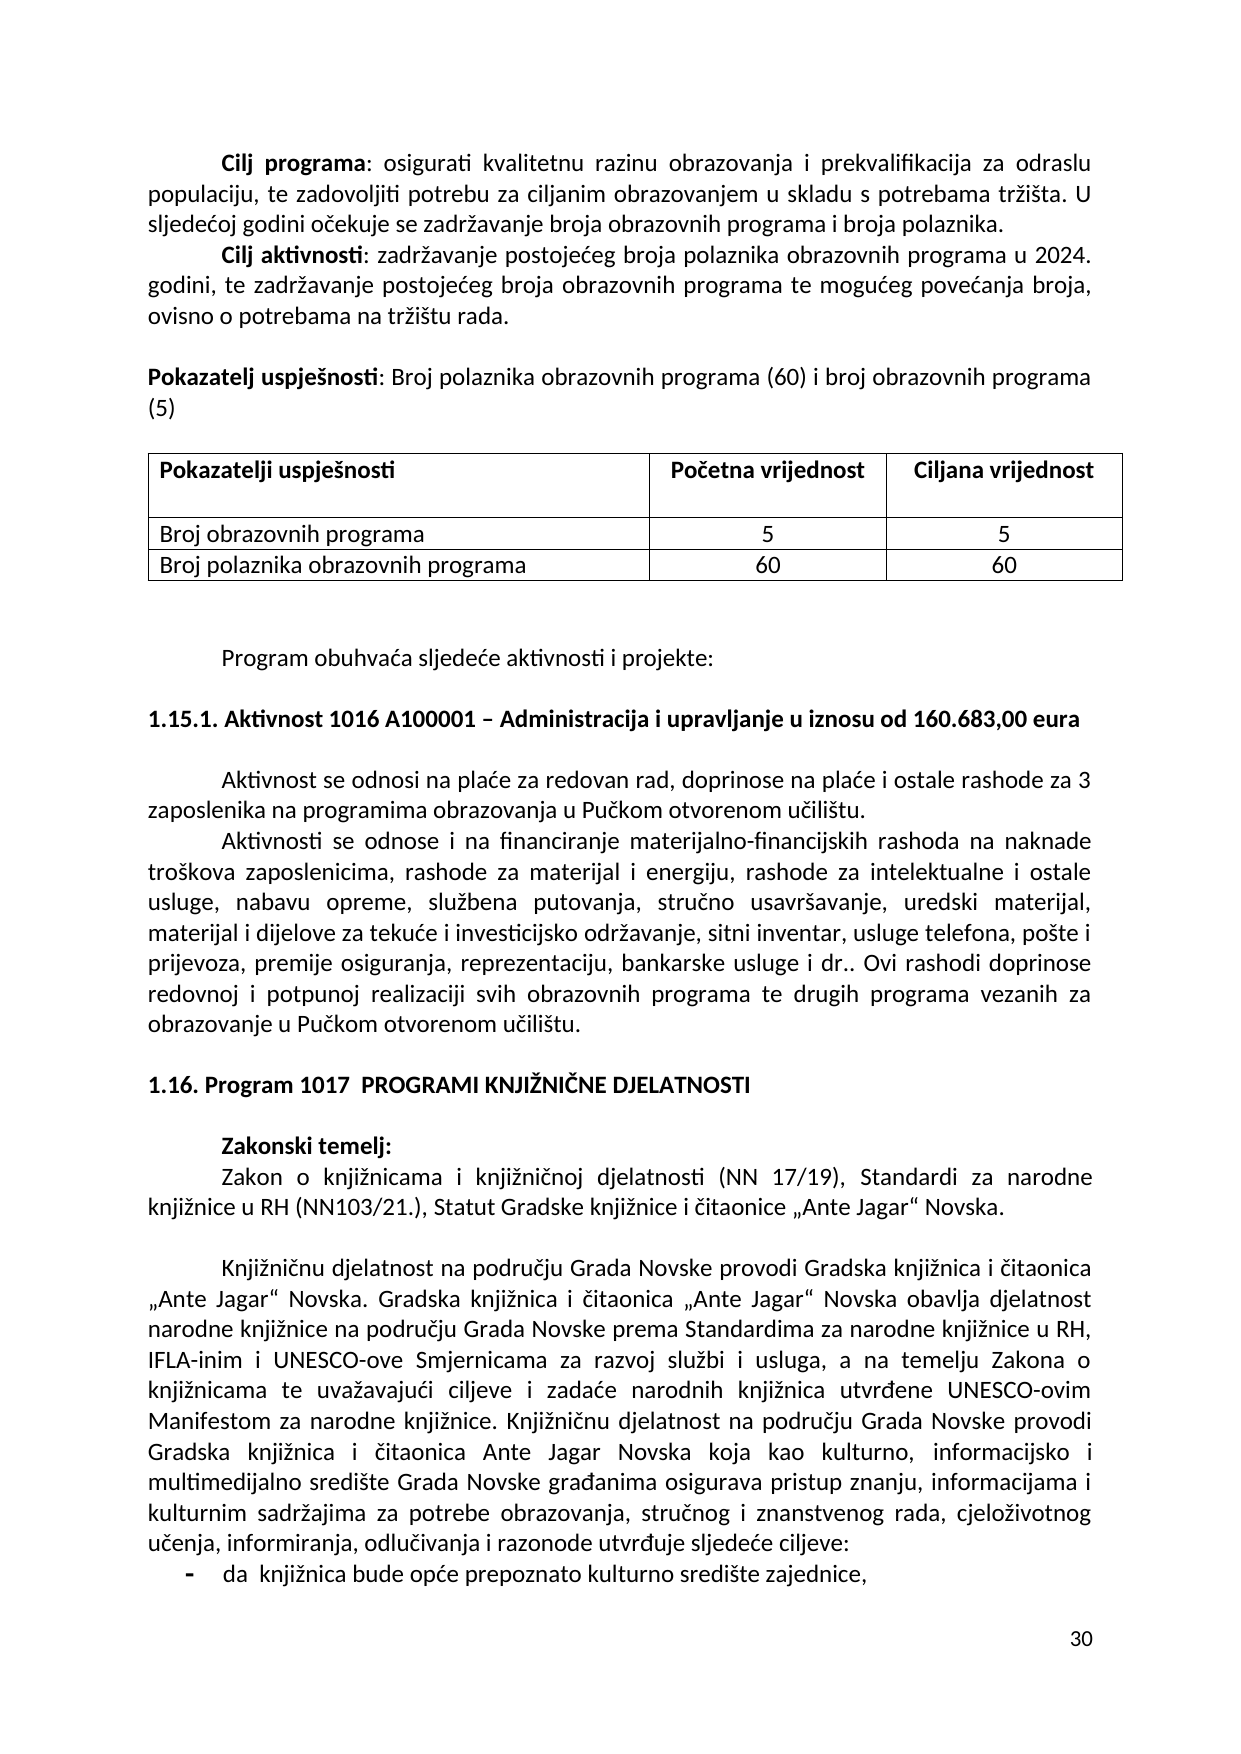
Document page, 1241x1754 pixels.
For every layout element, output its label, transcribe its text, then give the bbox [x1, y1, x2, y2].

text Pokazatelj uspješnosti: Broj polaznika obrazovnih programa (60) i broj obrazovnih programa (5) [148, 361, 1093, 422]
text 1.16. Program 1017 PROGRAMI KNJIŽNIČNE DJELATNOSTI [148, 1069, 1093, 1100]
table_header Ciljana vrijednost [887, 454, 1122, 517]
text Aktivnost se odnosi na plaće za redovan rad, doprinose na plaće i ostale rashode za 3 zaposlenika na programima obrazovanja u Pučkom otvorenom učilištu. [148, 764, 1093, 825]
text Cilj aktivnosti: zadržavanje postojećeg broja polaznika obrazovnih programa u 2024. godini, te zadržavanje postojećeg broja obrazovnih programa te mogućeg povećanja broja, ovisno o potrebama na tržištu rada. [148, 239, 1093, 331]
table_header Pokazatelji uspješnosti [149, 454, 649, 517]
text Program obuhvaća sljedeće aktivnosti i projekte: [221, 642, 1093, 673]
table_cell Broj obrazovnih programa [149, 518, 649, 548]
table_cell 60 [887, 550, 1122, 580]
text Zakonski temelj: [148, 1130, 1093, 1161]
table_cell Broj polaznika obrazovnih programa [149, 550, 649, 580]
text Zakon o knjižnicama i knjižničnoj djelatnosti (NN 17/19), Standardi za narodne knjižnice u RH (NN103/21.), Statut Gradske knjižnice i čitaonice „Ante Jagar“ Novska. [148, 1161, 1093, 1222]
text Knjižničnu djelatnost na području Grada Novske provodi Gradska knjižnica i čitaonica „Ante Jagar“ Novska. Gradska knjižnica i čitaonica „Ante Jagar“ Novska obavlja djelatnost narodne knjižnice na području Grada Novske prema Standardima za narodne knjižnice u RH, IFLA-inim i UNESCO-ove Smjernicama za razvoj službi i usluga, a na temelju Zakona o knjižnicama te uvažavajući ciljeve i zadaće narodnih knjižnica utvrđene UNESCO-ovim Manifestom za narodne knjižnice. Knjižničnu djelatnost na području Grada Novske provodi Gradska knjižnica i čitaonica Ante Jagar Novska koja kao kulturno, informacijsko i multimedijalno središte Grada Novske građanima osigurava pristup znanju, informacijama i kulturnim sadržajima za potrebe obrazovanja, stručnog i znanstvenog rada, cjeloživotnog učenja, informiranja, odlučivanja i razonode utvrđuje sljedeće ciljeve: [148, 1252, 1093, 1558]
table_cell 5 [887, 518, 1122, 548]
list da knjižnica bude opće prepoznato kulturno središte zajednice, [185, 1558, 1093, 1588]
text Cilj programa: osigurati kvalitetnu razinu obrazovanja i prekvalifikacija za odraslu populaciju, te zadovoljiti potrebu za ciljanim obrazovanjem u skladu s potrebama tržišta. U sljedećoj godini očekuje se zadržavanje broja obrazovnih programa i broja polaznika. [148, 148, 1093, 239]
text 1.15.1. Aktivnost 1016 A100001 – Administracija i upravljanje u iznosu od 160.683,00 eura [148, 703, 1093, 734]
table_cell 5 [650, 518, 886, 548]
table_cell 60 [650, 550, 886, 580]
table_header Početna vrijednost [650, 454, 886, 517]
text Aktivnosti se odnose i na financiranje materijalno-financijskih rashoda na naknade troškova zaposlenicima, rashode za materijal i energiju, rashode za intelektualne i ostale usluge, nabavu opreme, službena putovanja, stručno usavršavanje, uredski materijal, materijal i dijelove za tekuće i investicijsko održavanje, sitni inventar, usluge telefona, pošte i prijevoza, premije osiguranja, reprezentaciju, bankarske usluge i dr.. Ovi rashodi doprinose redovnoj i potpunoj realizaciji svih obrazovnih programa te drugih programa vezanih za obrazovanje u Pučkom otvorenom učilištu. [148, 825, 1093, 1039]
